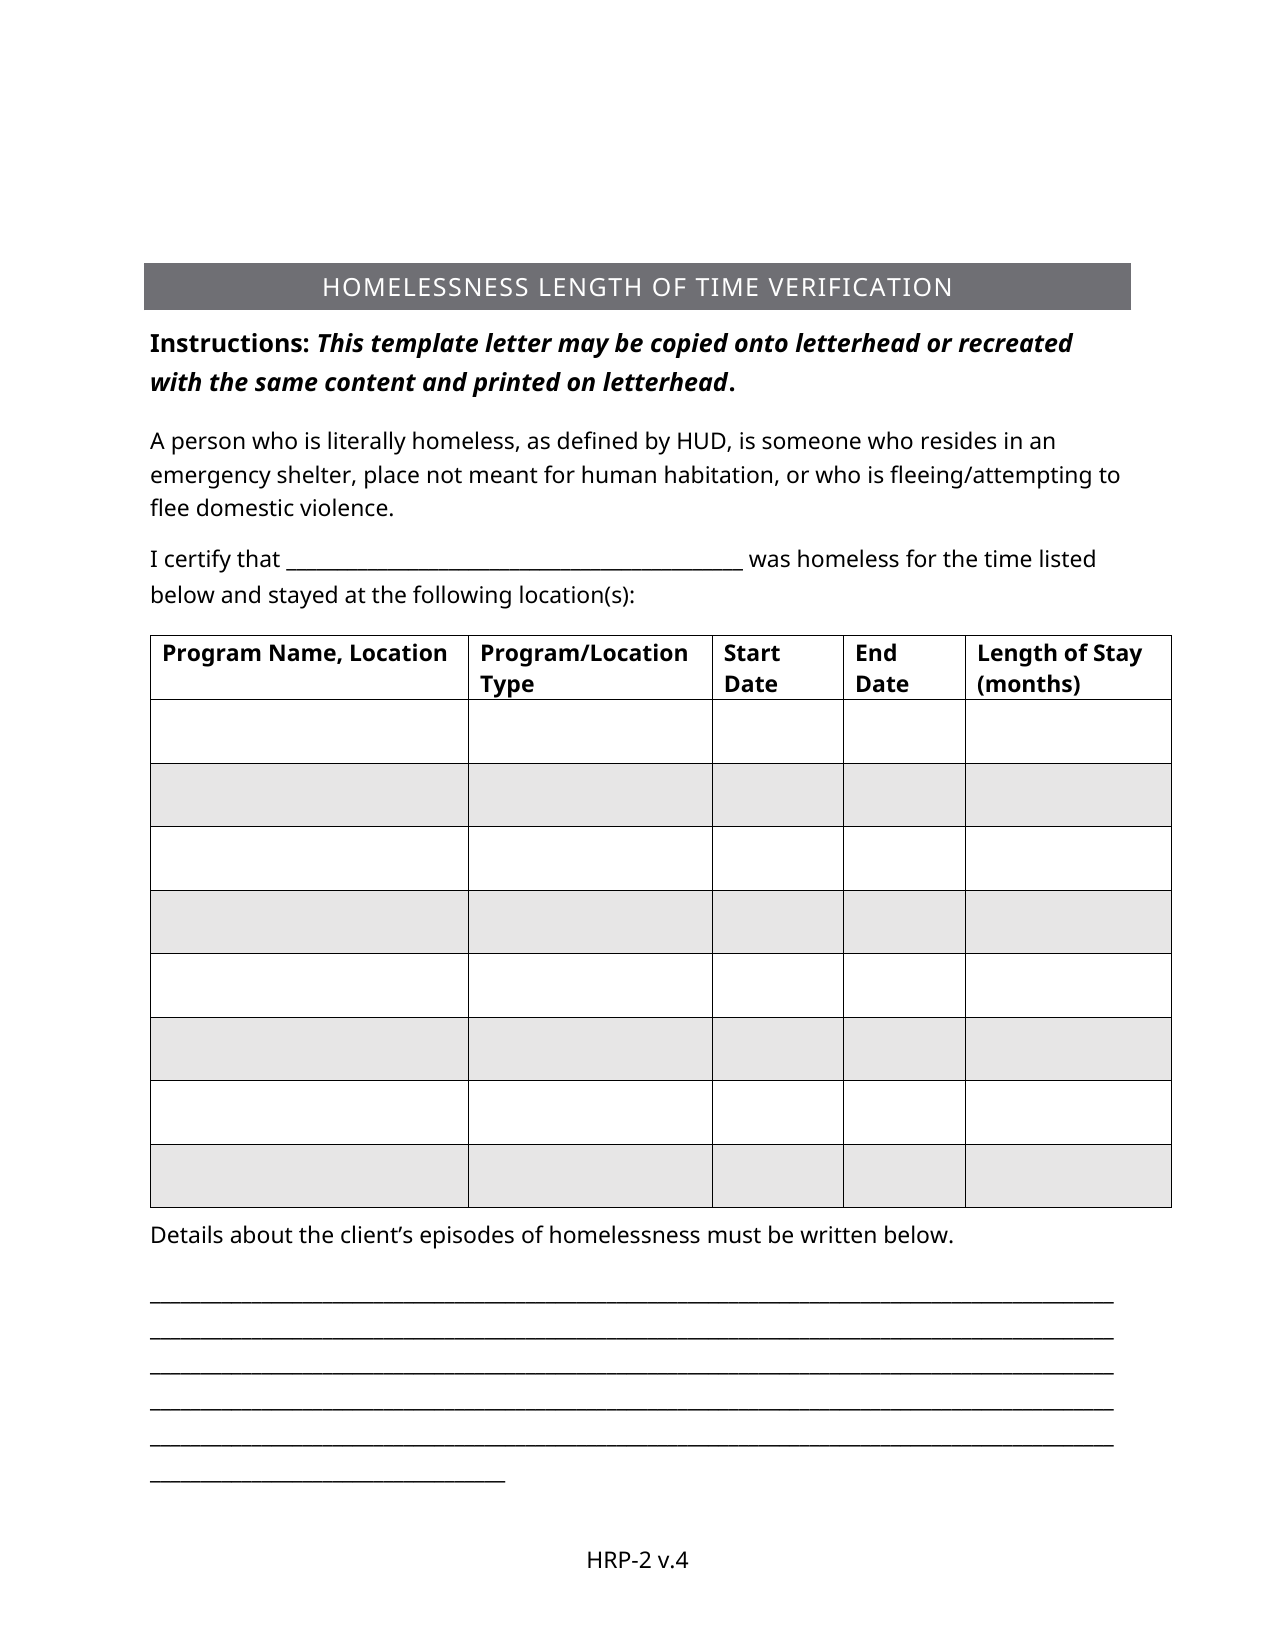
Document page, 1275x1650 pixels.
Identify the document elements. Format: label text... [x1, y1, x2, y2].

table_cell [469, 891, 712, 953]
table_cell [469, 827, 712, 889]
table_cell [469, 700, 712, 762]
table_cell [713, 827, 843, 889]
table_cell [844, 764, 965, 826]
table_cell [151, 1081, 468, 1144]
table_cell [844, 1018, 965, 1080]
table_header Program Name, Location [151, 636, 468, 699]
table_cell [966, 827, 1171, 889]
text ______________________________________________________________________________________________________________________________________________________________________________________________________________________________________________________________________________________________________________________________________________________________________________________________________________________________________________________________________________________________________________________________ [150, 1276, 1125, 1486]
table_cell [713, 1018, 843, 1080]
text Details about the client’s episodes of homelessness must be written below. [150, 1219, 1125, 1250]
table_cell [966, 764, 1171, 826]
table_cell [966, 1018, 1171, 1080]
text A person who is literally homeless, as defined by HUD, is someone who resides in an emergency shelter, place not meant for human habitation, or who is fleeing/attempting to flee domestic violence. [150, 425, 1125, 523]
table_header Start Date [713, 636, 843, 699]
table_header Program/Location Type [469, 636, 712, 699]
table_cell [151, 1018, 468, 1080]
table_cell [151, 700, 468, 762]
table_cell [713, 700, 843, 762]
table_cell [966, 954, 1171, 1017]
table_cell [844, 891, 965, 953]
table_cell [844, 700, 965, 762]
table_cell [844, 1081, 965, 1144]
table_cell [966, 700, 1171, 762]
table_cell [713, 891, 843, 953]
table_cell [966, 1145, 1171, 1207]
table_cell [966, 1081, 1171, 1144]
table_header Length of Stay (months) [966, 636, 1171, 699]
table_cell [151, 1145, 468, 1207]
text Homelessness Length of TIme Verification [150, 270, 1125, 304]
table_cell [469, 764, 712, 826]
table_cell [151, 827, 468, 889]
table_cell [151, 954, 468, 1017]
table_cell [151, 891, 468, 953]
table_cell [469, 1018, 712, 1080]
table_cell [844, 954, 965, 1017]
table_cell [713, 764, 843, 826]
table_cell [844, 827, 965, 889]
table_cell [844, 1145, 965, 1207]
table_cell [713, 954, 843, 1017]
table_cell [151, 764, 468, 826]
text Instructions: This template letter may be copied onto letterhead or recreated with the same content and printed on letterhead. [150, 326, 1125, 399]
table_cell [713, 1145, 843, 1207]
table_cell [966, 891, 1171, 953]
table_cell [469, 954, 712, 1017]
table_header End Date [844, 636, 965, 699]
table_cell [469, 1145, 712, 1207]
table_cell [713, 1081, 843, 1144]
text I certify that _____________________________________________ was homeless for the time listed below and stayed at the following location(s): [150, 543, 1125, 610]
table_cell [469, 1081, 712, 1144]
